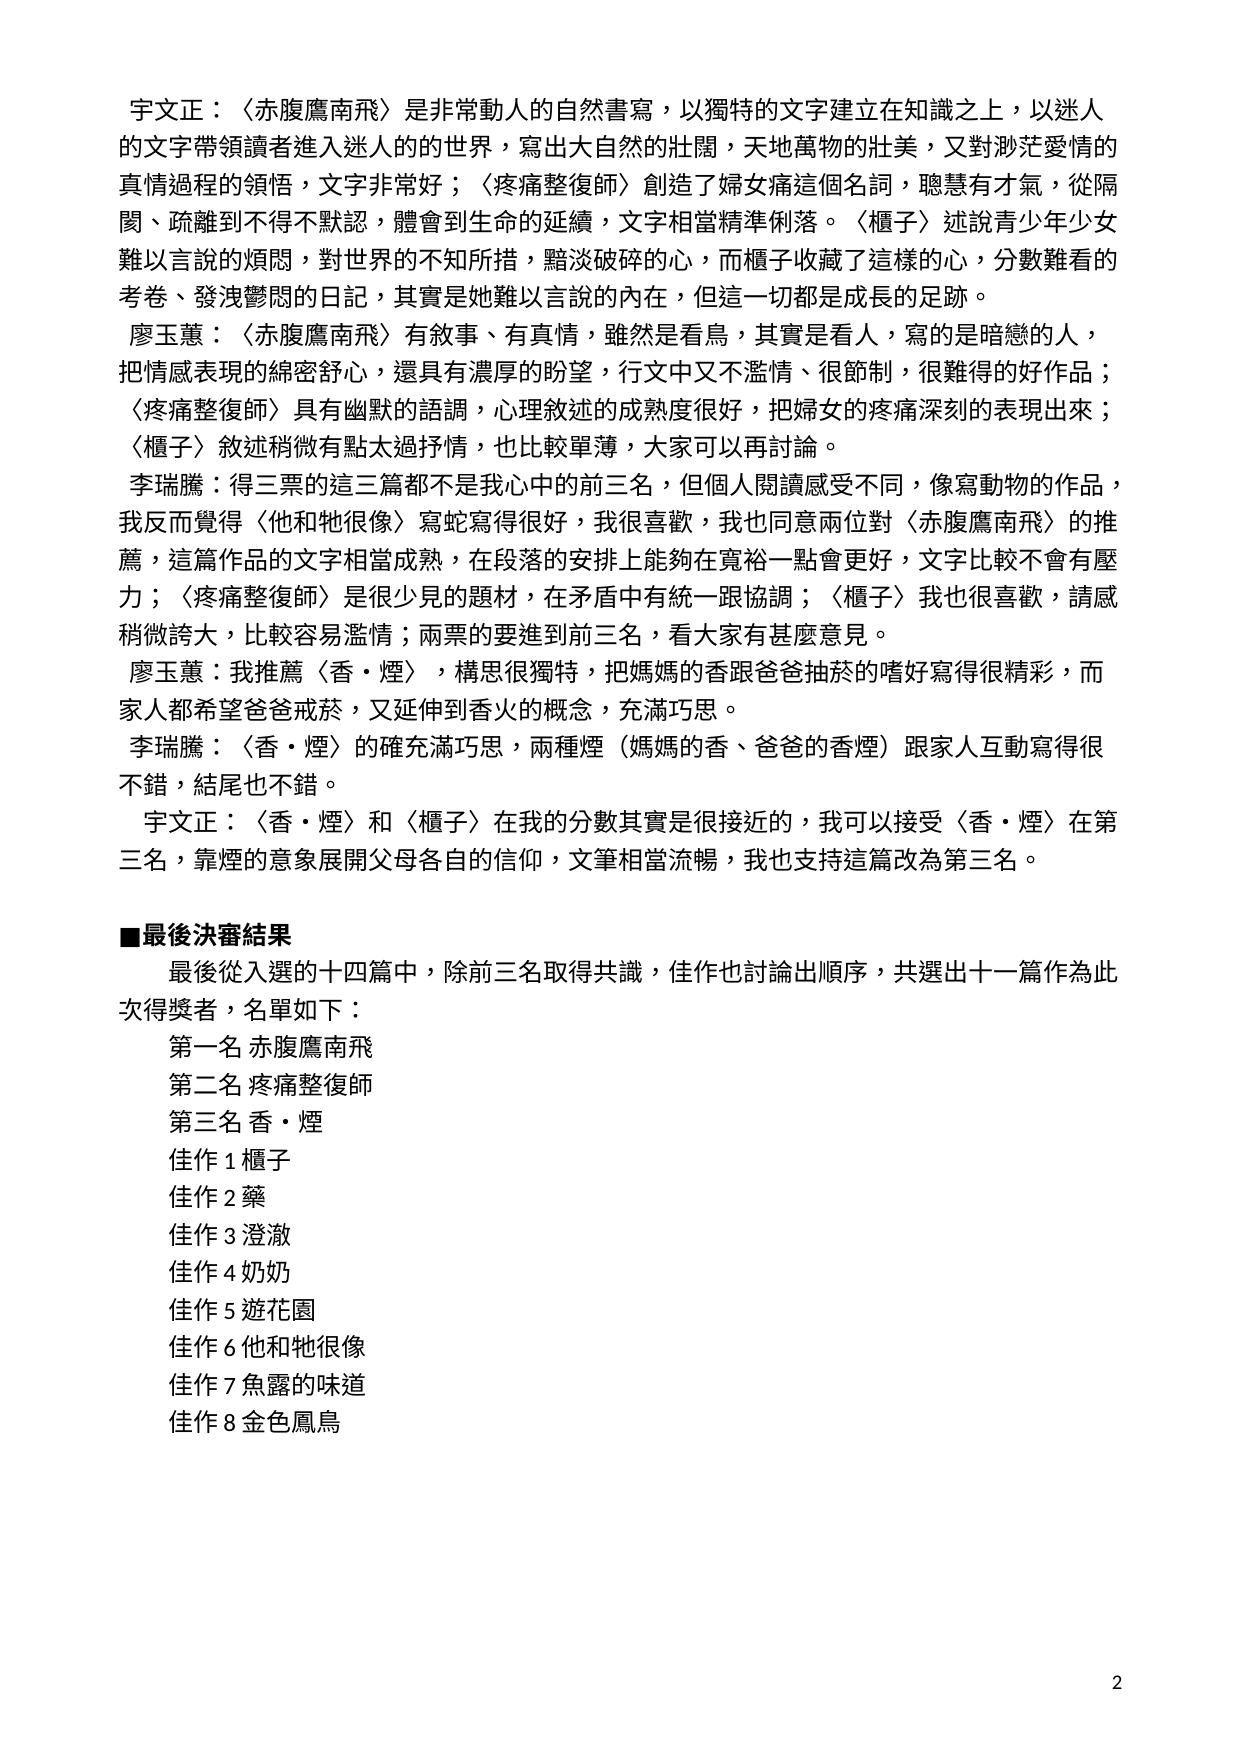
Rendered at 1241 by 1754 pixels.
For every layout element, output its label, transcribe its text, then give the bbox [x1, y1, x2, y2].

text 廖玉蕙：〈赤腹鷹南飛〉有敘事、有真情，雖然是看鳥，其實是看人，寫的是暗戀的人，把情感表現的綿密舒心，還具有濃厚的盼望，行文中又不濫情、很節制，很難得的好作品；〈疼痛整復師〉具有幽默的語調，心理敘述的成熟度很好，把婦女的疼痛深刻的表現出來；〈櫃子〉敘述稍微有點太過抒情，也比較單薄，大家可以再討論。 [118, 314, 1122, 464]
text 最後從入選的十四篇中，除前三名取得共識，佳作也討論出順序，共選出十一篇作為此次得獎者，名單如下： [118, 952, 1122, 1027]
text 佳作5 遊花園 [118, 1289, 1122, 1327]
text 宇文正：〈赤腹鷹南飛〉是非常動人的自然書寫，以獨特的文字建立在知識之上，以迷人的文字帶領讀者進入迷人的的世界，寫出大自然的壯闊，天地萬物的壯美，又對渺茫愛情的真情過程的領悟，文字非常好；〈疼痛整復師〉創造了婦女痛這個名詞，聰慧有才氣，從隔閡、疏離到不得不默認，體會到生命的延續，文字相當精準俐落。〈櫃子〉述說青少年少女難以言說的煩悶，對世界的不知所措，黯淡破碎的心，而櫃子收藏了這樣的心，分數難看的考卷、發洩鬱悶的日記，其實是她難以言說的內在，但這一切都是成長的足跡。 [118, 89, 1122, 314]
text 佳作2 藥 [118, 1177, 1122, 1214]
text 佳作3 澄澈 [118, 1214, 1122, 1252]
text 佳作1 櫃子 [118, 1139, 1122, 1177]
text 佳作8 金色鳳鳥 [118, 1402, 1122, 1439]
text 佳作6 他和牠很像 [118, 1327, 1122, 1364]
text 宇文正：〈香‧煙〉和〈櫃子〉在我的分數其實是很接近的，我可以接受〈香‧煙〉在第三名，靠煙的意象展開父母各自的信仰，文筆相當流暢，我也支持這篇改為第三名。 [118, 802, 1122, 877]
text 佳作7 魚露的味道 [118, 1364, 1122, 1402]
text 廖玉蕙：我推薦〈香‧煙〉，構思很獨特，把媽媽的香跟爸爸抽菸的嗜好寫得很精彩，而家人都希望爸爸戒菸，又延伸到香火的概念，充滿巧思。 [118, 652, 1122, 727]
text 李瑞騰：〈香‧煙〉的確充滿巧思，兩種煙（媽媽的香、爸爸的香煙）跟家人互動寫得很不錯，結尾也不錯。 [118, 727, 1122, 802]
text ■最後決審結果 [118, 914, 1122, 952]
text 佳作4 奶奶 [118, 1252, 1122, 1289]
text 第一名 赤腹鷹南飛 [118, 1027, 1122, 1064]
text 第二名 疼痛整復師 [118, 1064, 1122, 1102]
text 第三名 香‧煙 [118, 1102, 1122, 1139]
text 李瑞騰：得三票的這三篇都不是我心中的前三名，但個人閱讀感受不同，像寫動物的作品，我反而覺得〈他和牠很像〉寫蛇寫得很好，我很喜歡，我也同意兩位對〈赤腹鷹南飛〉的推薦，這篇作品的文字相當成熟，在段落的安排上能夠在寬裕一點會更好，文字比較不會有壓力；〈疼痛整復師〉是很少見的題材，在矛盾中有統一跟協調；〈櫃子〉我也很喜歡，請感稍微誇大，比較容易濫情；兩票的要進到前三名，看大家有甚麼意見。 [118, 464, 1122, 652]
